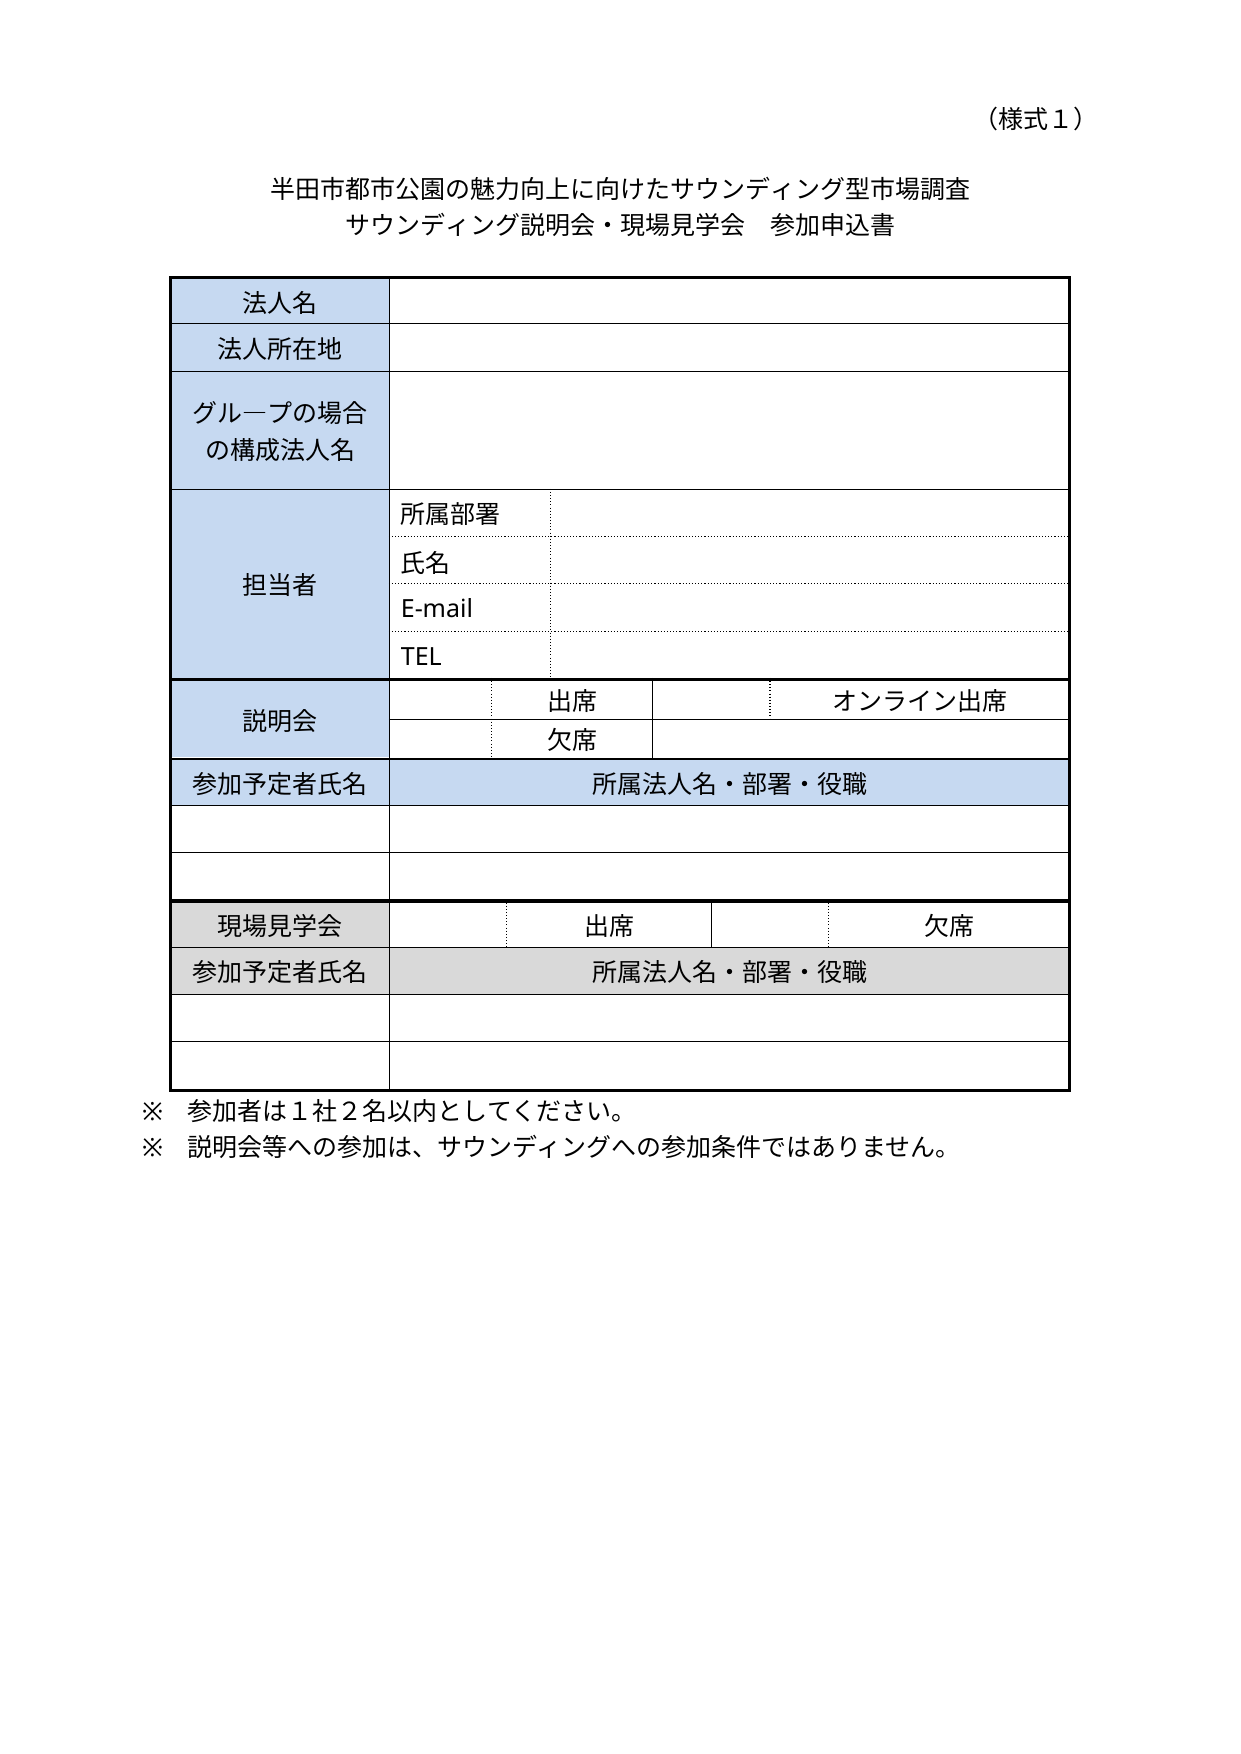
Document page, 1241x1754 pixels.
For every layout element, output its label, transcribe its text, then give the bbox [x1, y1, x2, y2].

table_cell [390, 995, 1068, 1041]
table_cell [172, 806, 389, 852]
table_header 法人名 [172, 279, 389, 323]
text ※ 参加者は１社２名以内としてください。 [142, 1092, 1098, 1128]
text ※ 説明会等への参加は、サウンディングへの参加条件ではありません。 [142, 1128, 1098, 1164]
table_cell 所属法人名・部署・役職 [390, 760, 1068, 805]
table_cell 説明会 [172, 681, 389, 757]
table_cell [550, 631, 1068, 678]
table_cell [390, 806, 1068, 852]
table_cell [390, 1042, 1068, 1088]
table_header [390, 279, 1068, 323]
table_cell [390, 681, 492, 718]
table_cell [653, 720, 1068, 757]
table_cell [172, 853, 389, 899]
table_cell TEL [390, 631, 550, 678]
table_cell [653, 681, 770, 718]
table_cell 法人所在地 [172, 324, 389, 371]
table_cell 欠席 [492, 720, 652, 757]
table_cell [390, 372, 1068, 489]
table_cell オンライン出席 [770, 681, 1068, 718]
table_cell [172, 1042, 389, 1088]
table_cell [390, 903, 507, 947]
table_cell [712, 903, 829, 947]
text 半田市都市公園の魅力向上に向けたサウンディング型市場調査 [142, 169, 1098, 206]
table_cell 参加予定者氏名 [172, 760, 389, 805]
table_cell 所属法人名・部署・役職 [390, 948, 1068, 994]
table_cell 担当者 [172, 490, 389, 678]
table_cell 現場見学会 [172, 903, 389, 947]
table_cell 出席 [507, 903, 711, 947]
table_cell [172, 995, 389, 1041]
table_cell 出席 [492, 681, 652, 718]
table_cell [390, 720, 492, 757]
table_cell [550, 490, 1068, 536]
table_cell 欠席 [829, 903, 1068, 947]
table_cell 所属部署 [390, 490, 550, 536]
table_cell E-mail [390, 583, 550, 631]
text （様式１） [142, 99, 1098, 135]
table_cell [390, 324, 1068, 371]
table_cell [550, 536, 1068, 583]
text サウンディング説明会・現場見学会 参加申込書 [142, 206, 1098, 242]
table_cell [390, 853, 1068, 899]
table_cell [550, 583, 1068, 631]
table_cell 参加予定者氏名 [172, 948, 389, 994]
table_cell 氏名 [390, 536, 550, 583]
table_cell グル―プの場合 の構成法人名 [172, 372, 389, 489]
